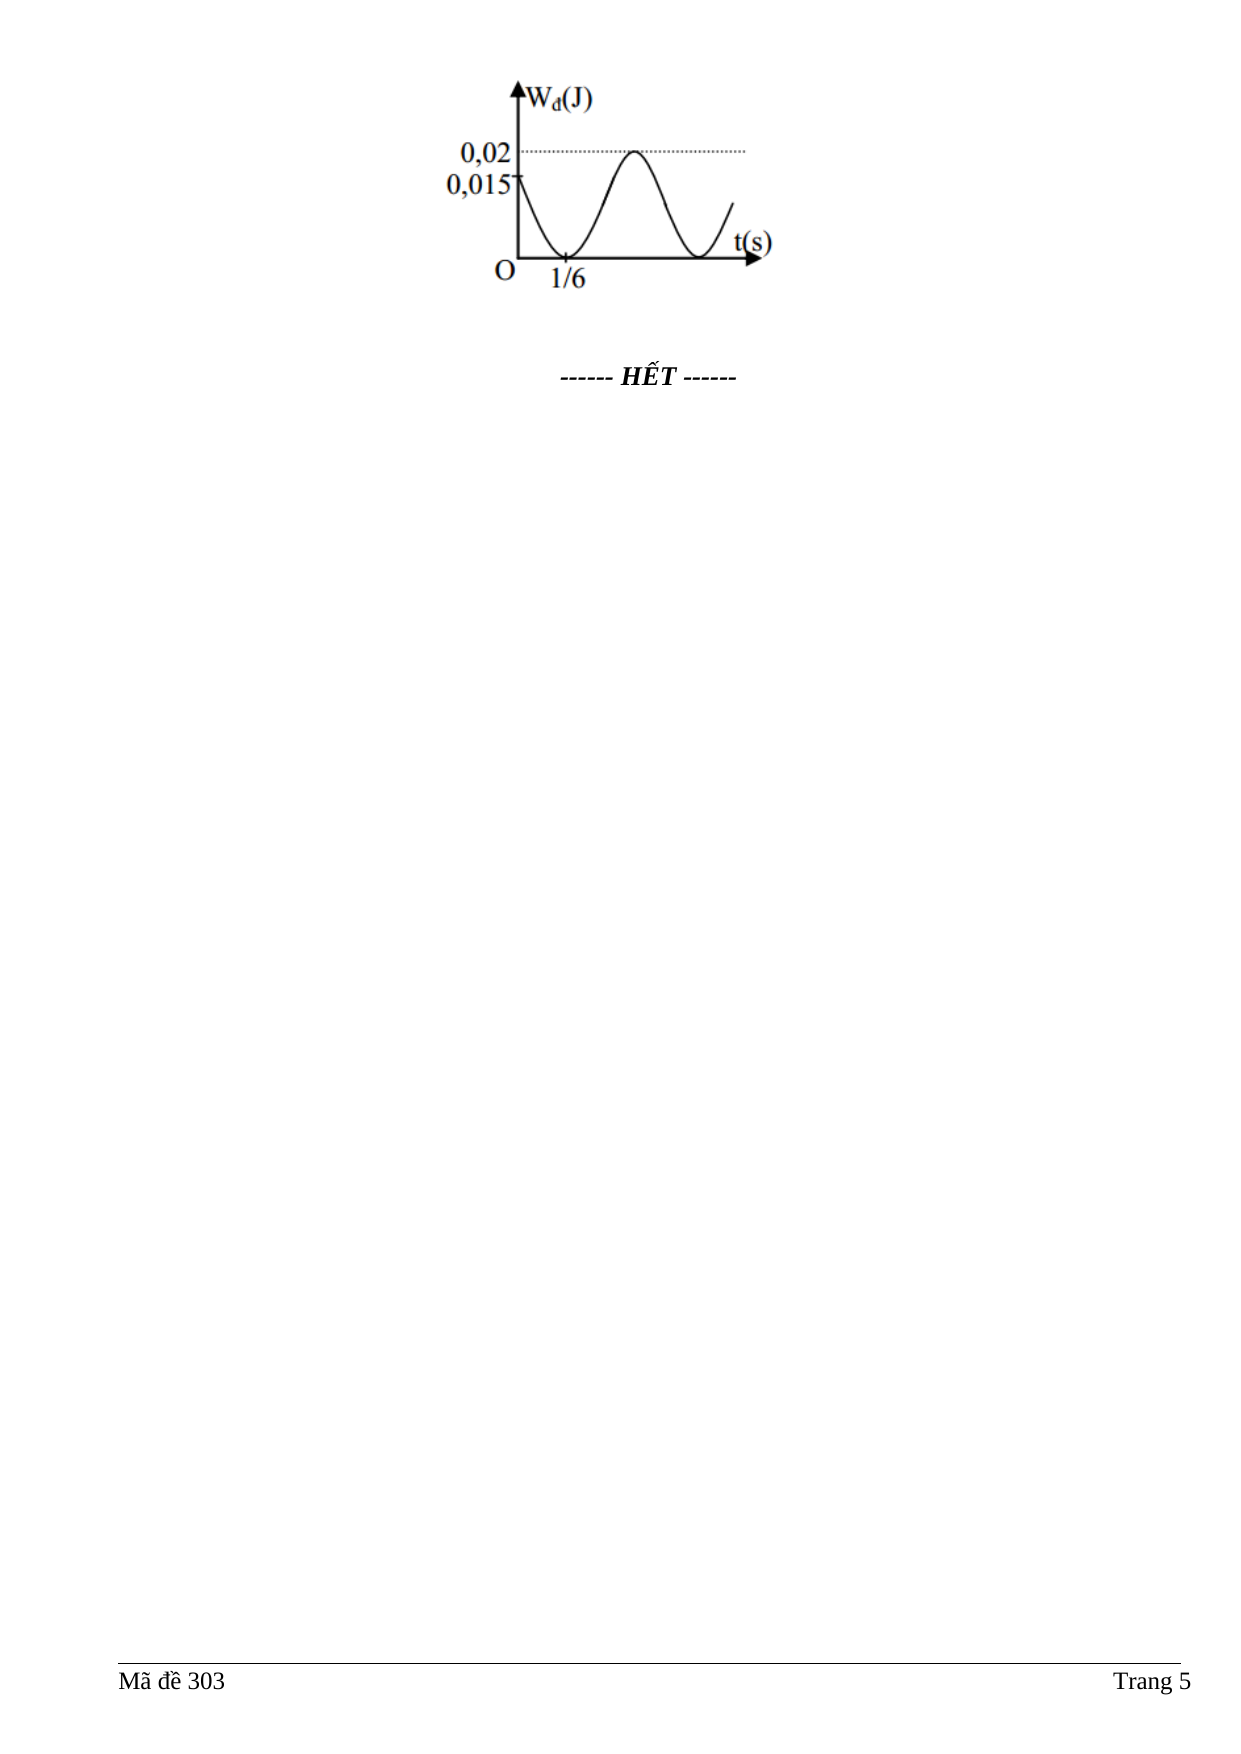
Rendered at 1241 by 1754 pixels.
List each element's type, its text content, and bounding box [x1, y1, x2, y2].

picture [436, 59, 787, 293]
text ------ HẾT ------ [118, 360, 1181, 391]
